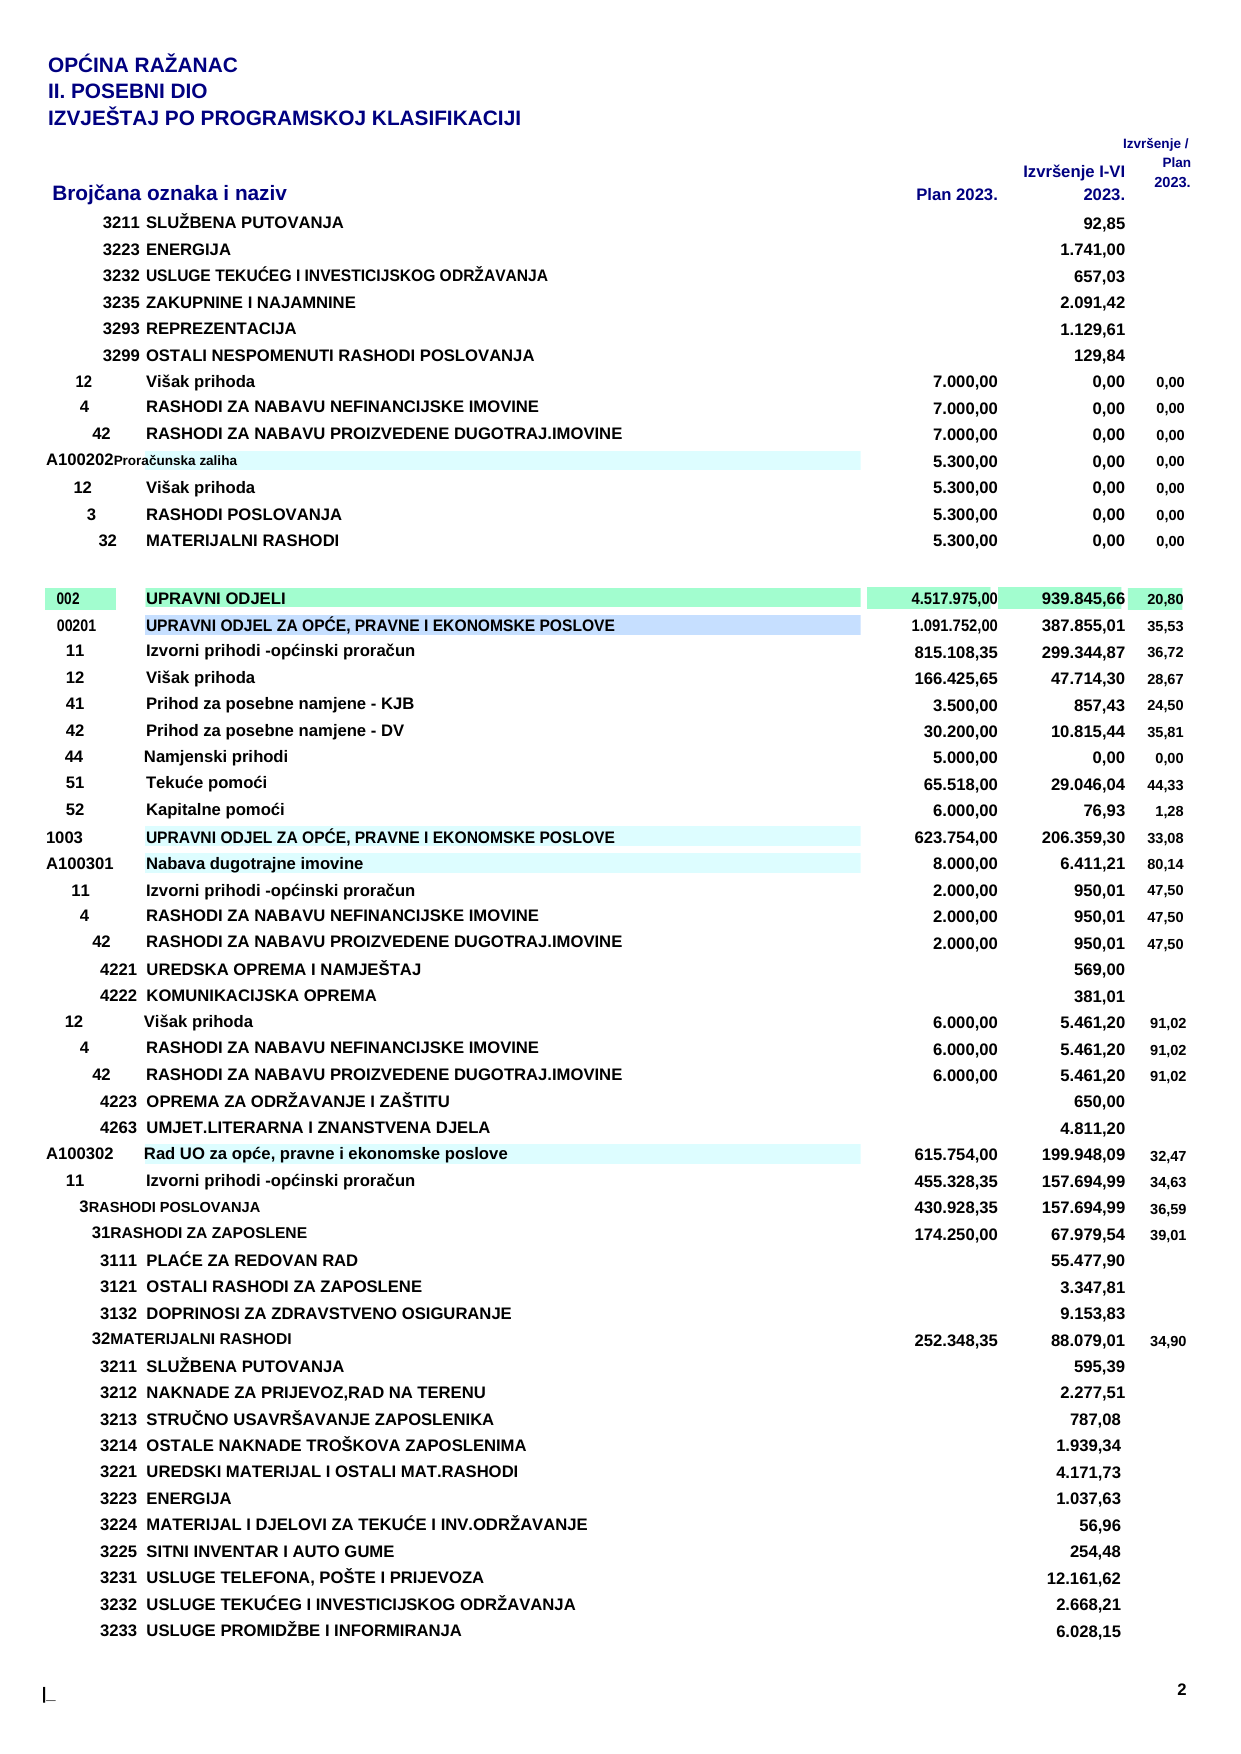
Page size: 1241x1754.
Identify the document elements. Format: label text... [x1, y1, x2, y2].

text 4221 UREDSKA OPREMA I NAMJEŠTAJ [100, 959, 825, 978]
text 35,81 [1123, 723, 1183, 740]
text 3121 OSTALI RASHODI ZA ZAPOSLENE [100, 1277, 825, 1296]
text 0,00 [1156, 479, 1192, 496]
text 20,80 [1123, 590, 1183, 607]
text 12.161,62 [900, 1568, 1121, 1588]
list RASHODI ZA NABAVU PROIZVEDENE DUGOTRAJ.IMOVINE [92, 424, 825, 443]
text 32,47 [1150, 1147, 1192, 1164]
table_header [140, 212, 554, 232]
text 34,90 [1150, 1333, 1192, 1349]
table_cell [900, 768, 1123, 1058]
text 3213 STRUČNO USAVRŠAVANJE ZAPOSLENIKA [100, 1409, 825, 1428]
text Izvršenje / [1123, 136, 1192, 151]
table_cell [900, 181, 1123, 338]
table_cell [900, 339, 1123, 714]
text 3225 SITNI INVENTAR I AUTO GUME [100, 1542, 825, 1561]
picture [625, 588, 861, 610]
list Višak prihoda [66, 667, 825, 687]
text 28,67 [1123, 670, 1183, 687]
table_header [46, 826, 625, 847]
text 0,00 [1156, 453, 1192, 470]
text 1.939,34 [900, 1436, 1121, 1455]
picture [625, 853, 861, 873]
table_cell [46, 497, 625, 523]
text |_ [42, 1684, 825, 1703]
text II. POSEBNI DIO [48, 79, 825, 103]
text 47,50 [1123, 935, 1183, 952]
text 1,28 [1123, 803, 1183, 819]
picture [625, 615, 861, 635]
text 4222 KOMUNIKACIJSKA OPREMA [100, 986, 825, 1005]
text 2.668,21 [900, 1595, 1121, 1614]
text 34,63 [1150, 1173, 1192, 1190]
text 0,00 [1156, 506, 1192, 523]
list RASHODI ZA NABAVU PROIZVEDENE DUGOTRAJ.IMOVINE [92, 932, 825, 951]
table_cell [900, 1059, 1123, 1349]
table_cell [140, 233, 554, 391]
text 3132 DOPRINOSI ZA ZDRAVSTVENO OSIGURANJE [100, 1303, 825, 1323]
picture [145, 451, 861, 470]
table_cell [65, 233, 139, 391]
list RASHODI ZA NABAVU NEFINANCIJSKE IMOVINE [79, 906, 825, 925]
text Brojčana oznaka i naziv [52, 181, 825, 204]
list Tekuće pomoći [66, 773, 825, 792]
text 3223 ENERGIJA [100, 1489, 825, 1508]
picture [625, 826, 861, 846]
picture [867, 587, 900, 609]
text 3224 MATERIJAL I DJELOVI ZA TEKUĆE I INV.ODRŽAVANJE [100, 1515, 825, 1534]
text 33,08 [1123, 829, 1183, 846]
text 24,50 [1123, 697, 1183, 713]
text 3233 USLUGE PROMIDŽBE I INFORMIRANJA [100, 1621, 825, 1640]
text 0,00 [1156, 400, 1192, 417]
text 44 Namjenski prihodi [64, 747, 825, 766]
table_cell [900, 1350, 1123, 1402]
text 91,02 [1150, 1014, 1192, 1031]
text 0,00 [1123, 750, 1183, 766]
text 3221 UREDSKI MATERIJAL I OSTALI MAT.RASHODI [100, 1462, 825, 1481]
text 36,59 [1150, 1200, 1192, 1217]
text Plan [1162, 155, 1192, 170]
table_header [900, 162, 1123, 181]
list Kapitalne pomoći [66, 800, 825, 819]
text 2 [1177, 1679, 1192, 1698]
list Izvorni prihodi -općinski proračun [66, 641, 825, 660]
text 44,33 [1123, 776, 1183, 793]
picture [145, 1144, 861, 1164]
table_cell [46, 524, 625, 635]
list RASHODI ZA NABAVU NEFINANCIJSKE IMOVINE [79, 1038, 825, 1057]
list RASHODI ZA NABAVU PROIZVEDENE DUGOTRAJ.IMOVINE [92, 1064, 825, 1084]
text 31RASHODI ZA ZAPOSLENE [92, 1223, 825, 1242]
text 0,00 [1156, 533, 1192, 549]
list RASHODI ZA NABAVU NEFINANCIJSKE IMOVINE [79, 397, 825, 416]
text 3RASHODI POSLOVANJA [79, 1197, 825, 1216]
text 3214 OSTALE NAKNADE TROŠKOVA ZAPOSLENIMA [100, 1436, 825, 1455]
text 3212 NAKNADE ZA PRIJEVOZ,RAD NA TERENU [100, 1383, 825, 1402]
text 254,48 [900, 1542, 1121, 1561]
text 3231 USLUGE TELEFONA, POŠTE I PRIJEVOZA [100, 1568, 825, 1587]
text 0,00 [1156, 427, 1192, 443]
text 56,96 [900, 1516, 1121, 1535]
text 32MATERIJALNI RASHODI [92, 1329, 825, 1348]
text IZVJEŠTAJ PO PROGRAMSKOJ KLASIFIKACIJI [48, 106, 825, 130]
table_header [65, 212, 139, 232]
text 91,02 [1150, 1068, 1192, 1084]
text 12 Višak prihoda [64, 1012, 825, 1031]
text 3111 PLAĆE ZA REDOVAN RAD [100, 1251, 825, 1270]
text 80,14 [1123, 856, 1183, 873]
text 6.028,15 [900, 1621, 1121, 1641]
list Prihod za posebne namjene - DV [66, 720, 825, 739]
text 787,08 [900, 1410, 1121, 1429]
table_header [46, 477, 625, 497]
text 91,02 [1150, 1041, 1192, 1058]
text 36,72 [1123, 644, 1183, 661]
list Prihod za posebne namjene - KJB [66, 694, 825, 713]
text 4263 UMJET.LITERARNA I ZNANSTVENA DJELA [100, 1118, 825, 1137]
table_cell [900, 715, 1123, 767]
list Izvorni prihodi -općinski proračun [66, 1170, 825, 1189]
text OPĆINA RAŽANAC [48, 53, 825, 77]
text 39,01 [1150, 1227, 1192, 1243]
text 47,50 [1123, 909, 1183, 926]
text 35,53 [1123, 618, 1183, 634]
text 4.171,73 [900, 1463, 1121, 1482]
text 0,00 [1156, 373, 1192, 390]
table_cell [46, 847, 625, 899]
text 1.037,63 [900, 1489, 1121, 1508]
text 2023. [1154, 174, 1192, 190]
text 4223 OPREMA ZA ODRŽAVANJE I ZAŠTITU [100, 1092, 825, 1111]
text 3211 SLUŽBENA PUTOVANJA [100, 1356, 825, 1376]
text 47,50 [1123, 882, 1183, 899]
text 3232 USLUGE TEKUĆEG I INVESTICIJSKOG ODRŽAVANJA [100, 1594, 825, 1614]
